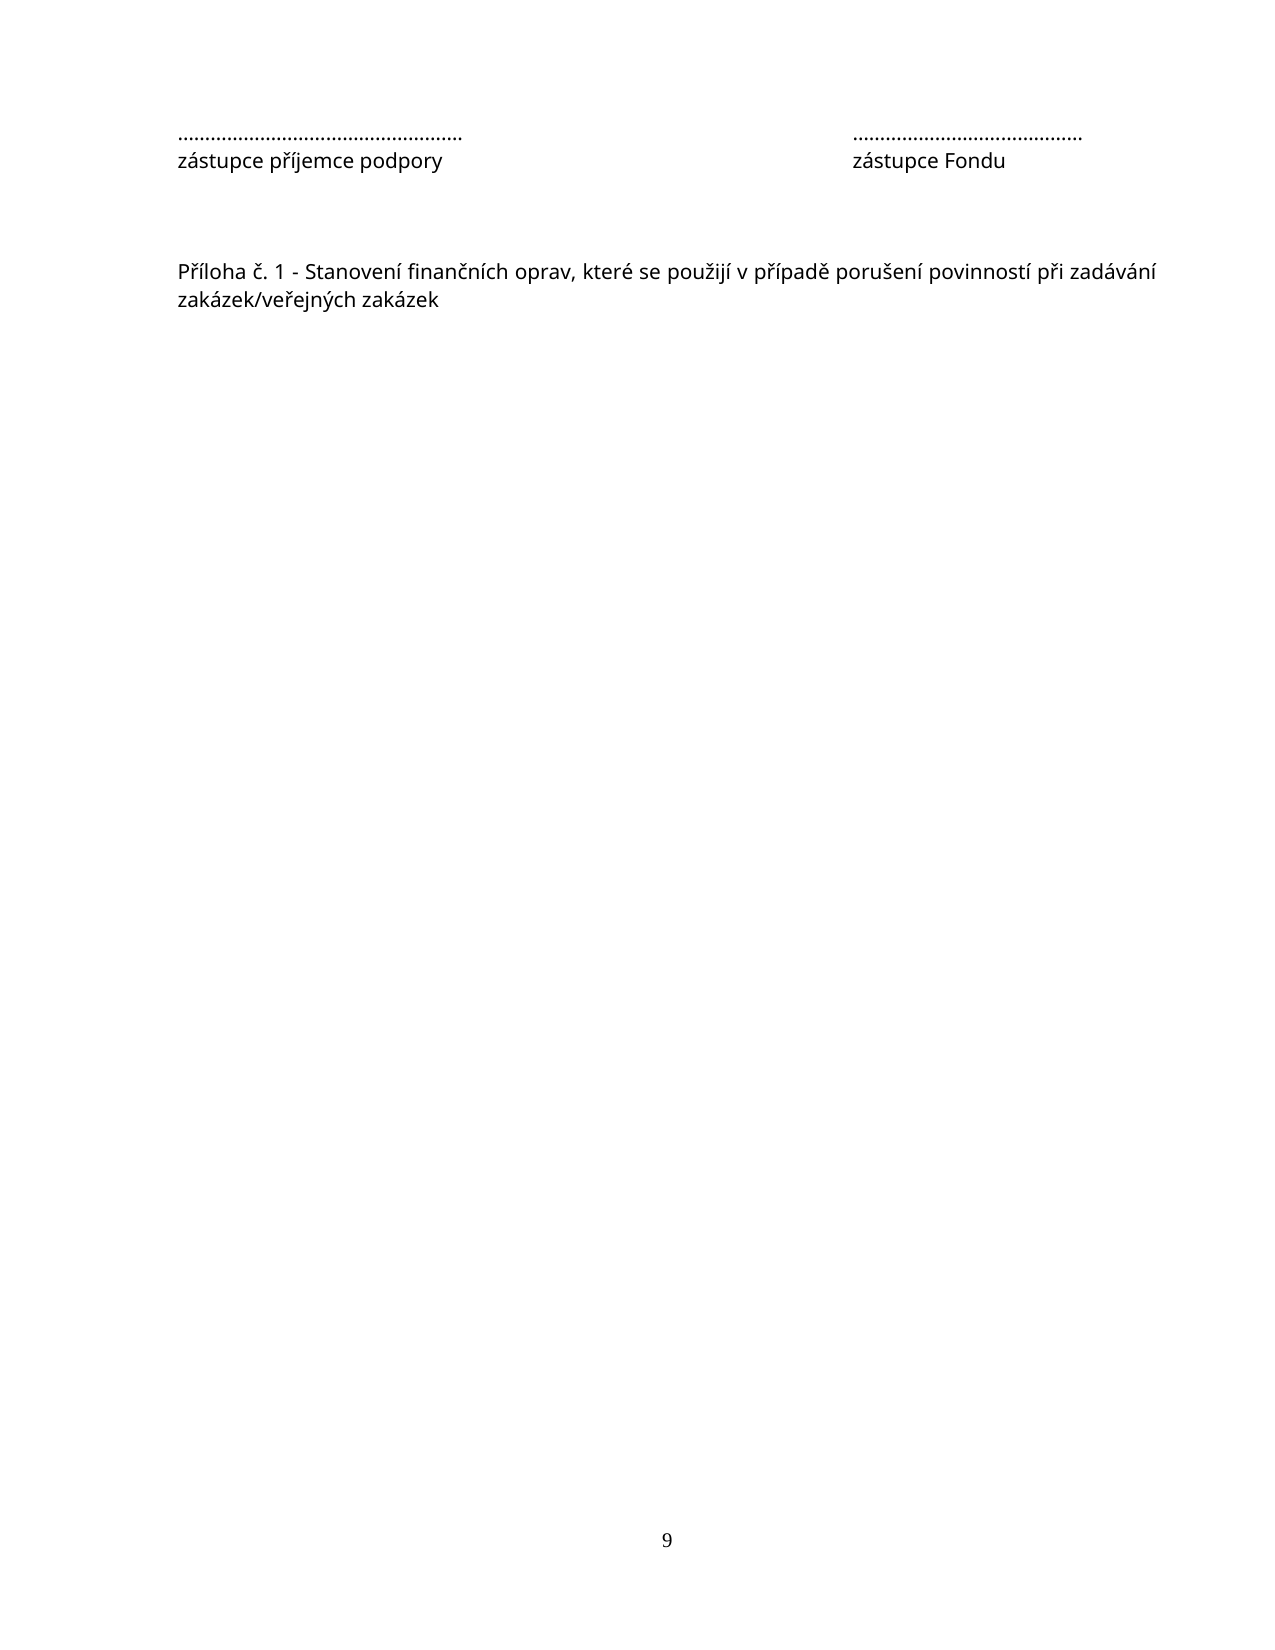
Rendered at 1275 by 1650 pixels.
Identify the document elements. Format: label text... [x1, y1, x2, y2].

text ……………………………………………. …………………………………… [177, 118, 1157, 147]
subtitle Příloha č. 1 - Stanovení finančních oprav, které se použijí v případě porušení povinností při zadávání zakázek/veřejných zakázek [177, 257, 1157, 314]
text zástupce příjemce podpory zástupce Fondu [177, 147, 1157, 175]
